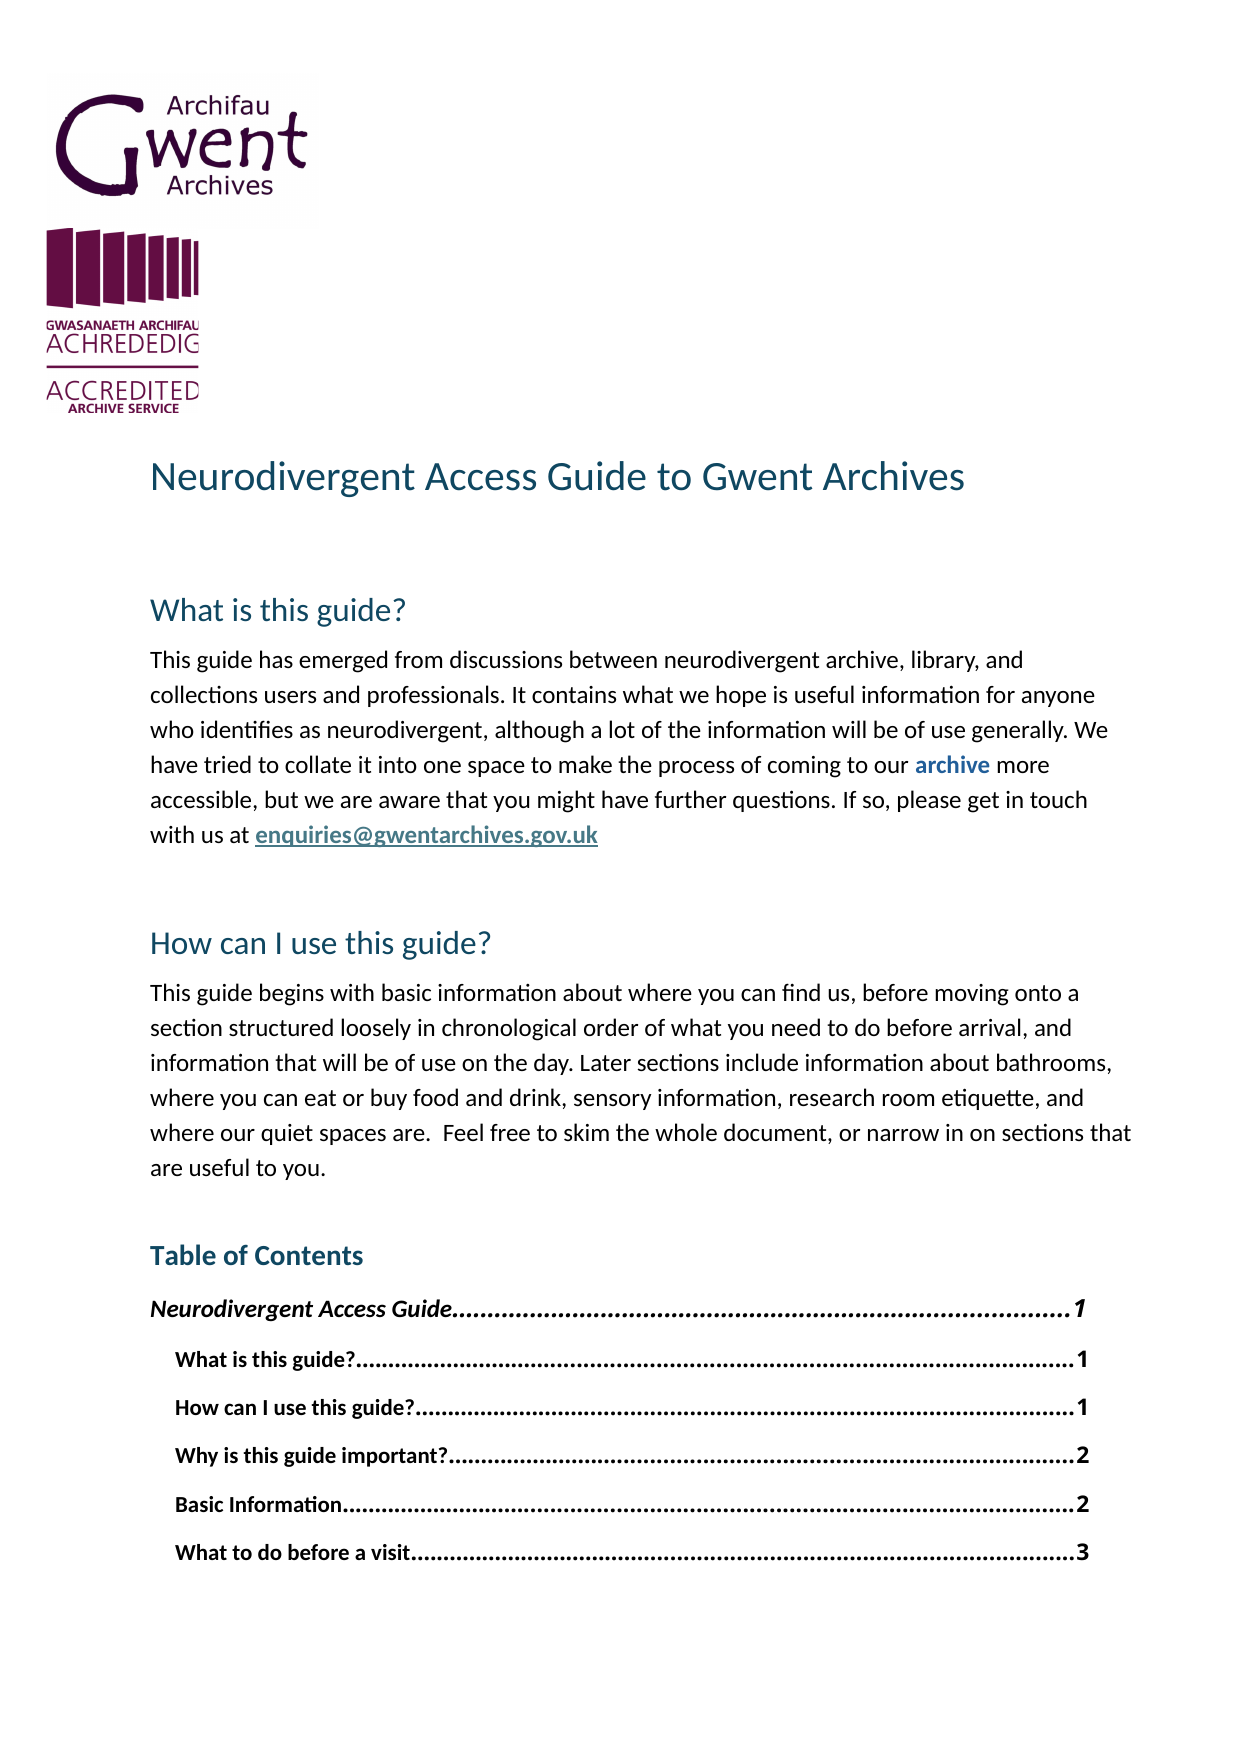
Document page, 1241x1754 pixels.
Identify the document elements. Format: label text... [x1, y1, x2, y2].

text This guide has emerged from discussions between neurodivergent archive, library, and collections users and professionals. It contains what we hope is useful information for anyone who identifies as neurodivergent, although a lot of the information will be of use generally. We have tried to collate it into one space to make the process of coming to our archive more accessible, but we are aware that you might have further questions. If so, please get in touch with us at enquiries@gwentarchives.gov.uk [150, 644, 1137, 849]
text This guide begins with basic information about where you can find us, before moving onto a section structured loosely in chronological order of what you need to do before arrival, and information that will be of use on the day. Later sections include information about bathrooms, where you can eat or buy food and drink, sensory information, research room etiquette, and where our quiet spaces are. Feel free to skim the whole document, or narrow in on sections that are useful to you. [150, 977, 1137, 1183]
subtitle What is this guide? [150, 589, 1137, 629]
subtitle How can I use this guide? [150, 922, 1137, 963]
picture [46, 73, 320, 413]
subtitle Neurodivergent Access Guide to Gwent Archives [150, 450, 1137, 501]
